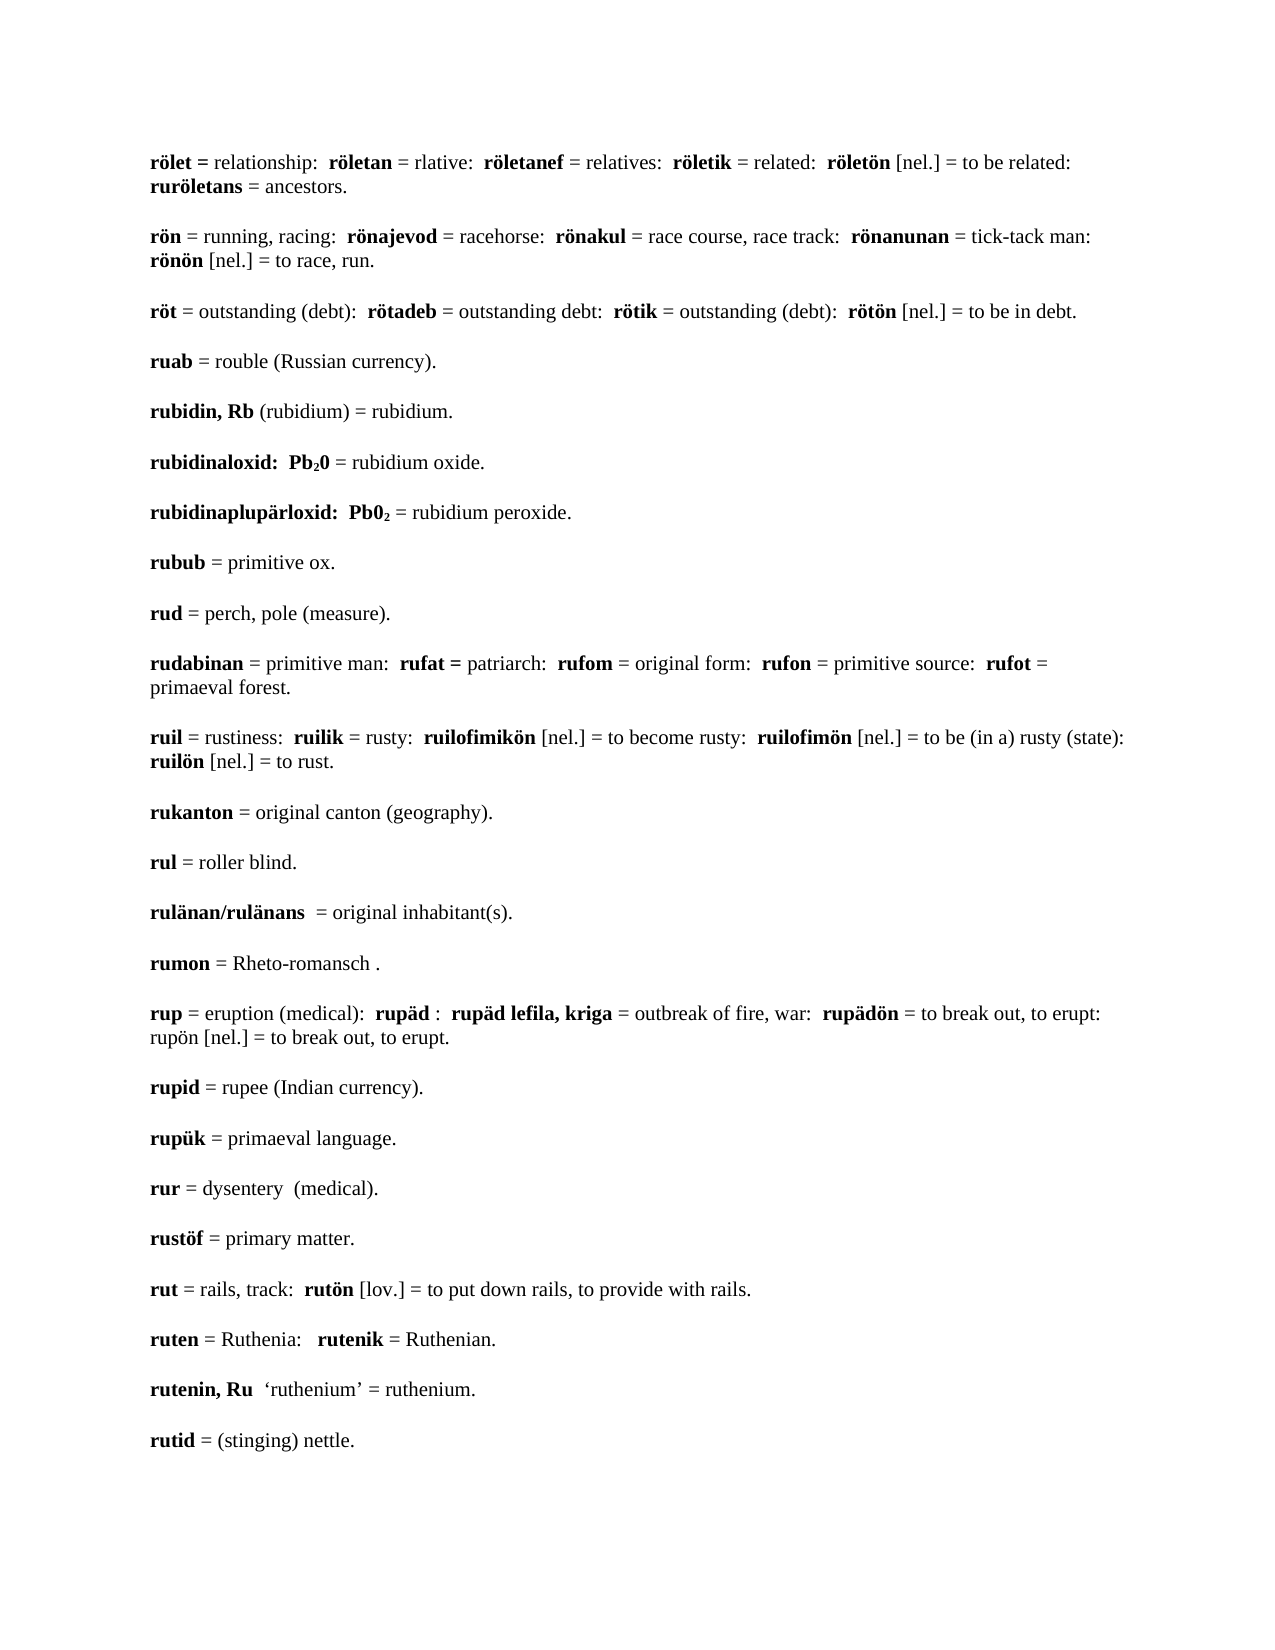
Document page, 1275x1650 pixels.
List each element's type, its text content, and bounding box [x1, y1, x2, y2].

text rön = running, racing: rönajevod = racehorse: rönakul = race course, race track: rönanunan = tick-tack man: rönön [nel.] = to race, run. [150, 224, 1125, 272]
text rubidin, Rb (rubidium) = rubidium. [150, 399, 1125, 423]
text rulänan/rulänans = original inhabitant(s). [150, 900, 1125, 924]
text rubub = primitive ox. [150, 550, 1125, 574]
text rut = rails, track: rutön [lov.] = to put down rails, to provide with rails. [150, 1277, 1125, 1301]
text rutenin, Ru ‘ruthenium’ = ruthenium. [150, 1377, 1125, 1401]
text ruab = rouble (Russian currency). [150, 349, 1125, 373]
text rur = dysentery (medical). [150, 1176, 1125, 1200]
text rölet = relationship: röletan = rlative: röletanef = relatives: röletik = related: röletön [nel.] = to be related: ruröletans = ancestors. [150, 150, 1125, 198]
text rudabinan = primitive man: rufat = patriarch: rufom = original form: rufon = primitive source: rufot = primaeval forest. [150, 651, 1125, 699]
text rustöf = primary matter. [150, 1226, 1125, 1250]
text rutid = (stinging) nettle. [150, 1427, 1125, 1452]
text röt = outstanding (debt): rötadeb = outstanding debt: rötik = outstanding (debt): rötön [nel.] = to be in debt. [150, 299, 1125, 323]
text rubidinaplupärloxid: Pb02 = rubidium peroxide. [150, 500, 1125, 524]
text rukanton = original canton (geography). [150, 800, 1125, 824]
text rupid = rupee (Indian currency). [150, 1075, 1125, 1099]
text rud = perch, pole (measure). [150, 601, 1125, 625]
text rupük = primaeval language. [150, 1126, 1125, 1150]
text ruten = Ruthenia: rutenik = Ruthenian. [150, 1327, 1125, 1351]
text rul = roller blind. [150, 850, 1125, 874]
text rumon = Rheto-romansch . [150, 951, 1125, 975]
text ruil = rustiness: ruilik = rusty: ruilofimikön [nel.] = to become rusty: ruilofimön [nel.] = to be (in a) rusty (state): ruilön [nel.] = to rust. [150, 725, 1125, 773]
text rup = eruption (medical): rupäd : rupäd lefila, kriga = outbreak of fire, war: rupädön = to break out, to erupt: rupön [nel.] = to break out, to erupt. [150, 1001, 1125, 1049]
text rubidinaloxid: Pb20 = rubidium oxide. [150, 450, 1125, 474]
